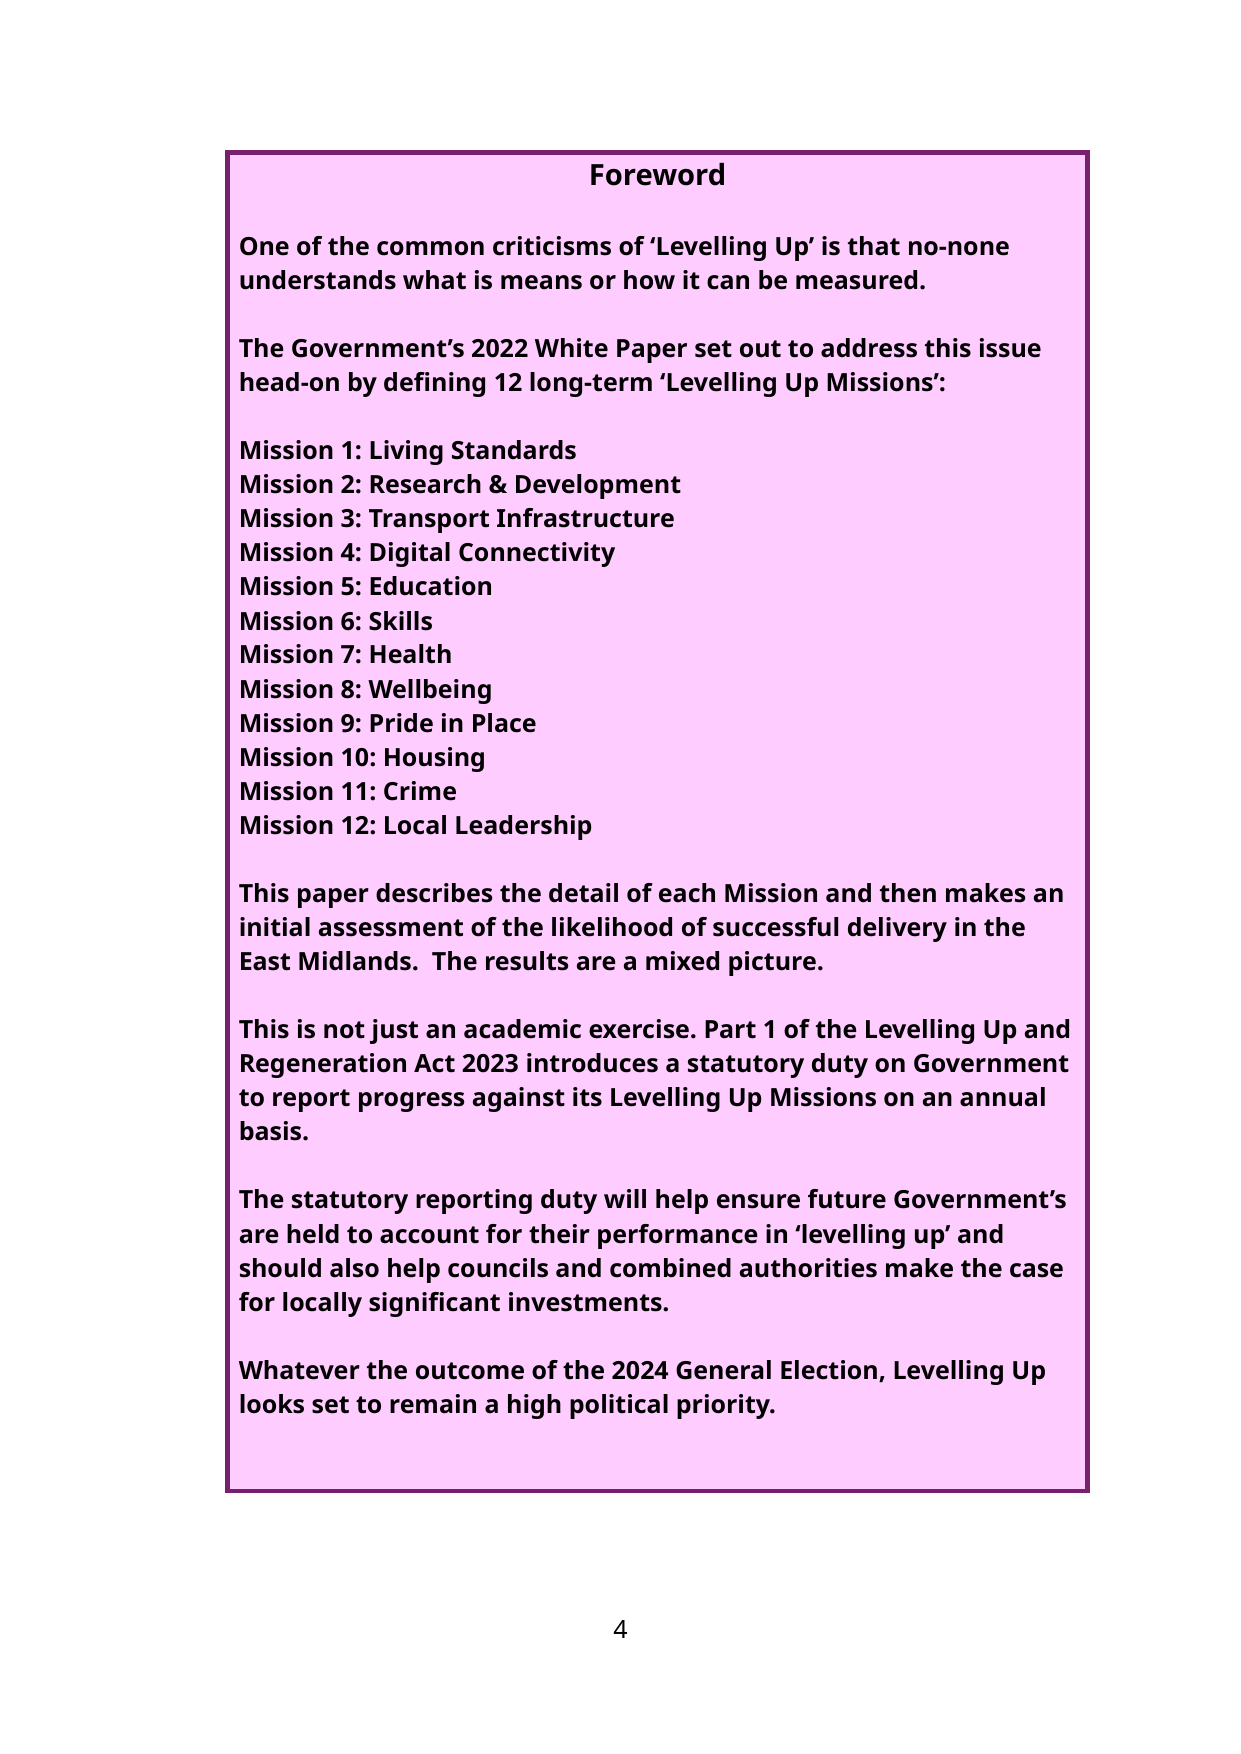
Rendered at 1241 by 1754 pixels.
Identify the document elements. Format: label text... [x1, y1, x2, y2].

table_header Foreword One of the common criticisms of ‘Levelling Up’ is that no-none understands what is means or how it can be measured. The Government’s 2022 White Paper set out to address this issue head-on by defining 12 long-term ‘Levelling Up Missions’: Mission 1: Living Standards Mission 2: Research & Development Mission 3: Transport Infrastructure Mission 4: Digital Connectivity Mission 5: Education Mission 6: Skills Mission 7: Health Mission 8: Wellbeing Mission 9: Pride in Place Mission 10: Housing Mission 11: Crime Mission 12: Local Leadership This paper describes the detail of each Mission and then makes an initial assessment of the likelihood of successful delivery in the East Midlands. The results are a mixed picture. This is not just an academic exercise. Part 1 of the Levelling Up and Regeneration Act 2023 introduces a statutory duty on Government to report progress against its Levelling Up Missions on an annual basis. The statutory reporting duty will help ensure future Government’s are held to account for their performance in ‘levelling up’ and should also help councils and combined authorities make the case for locally significant investments. Whatever the outcome of the 2024 General Election, Levelling Up looks set to remain a high political priority. [230, 155, 1085, 1489]
